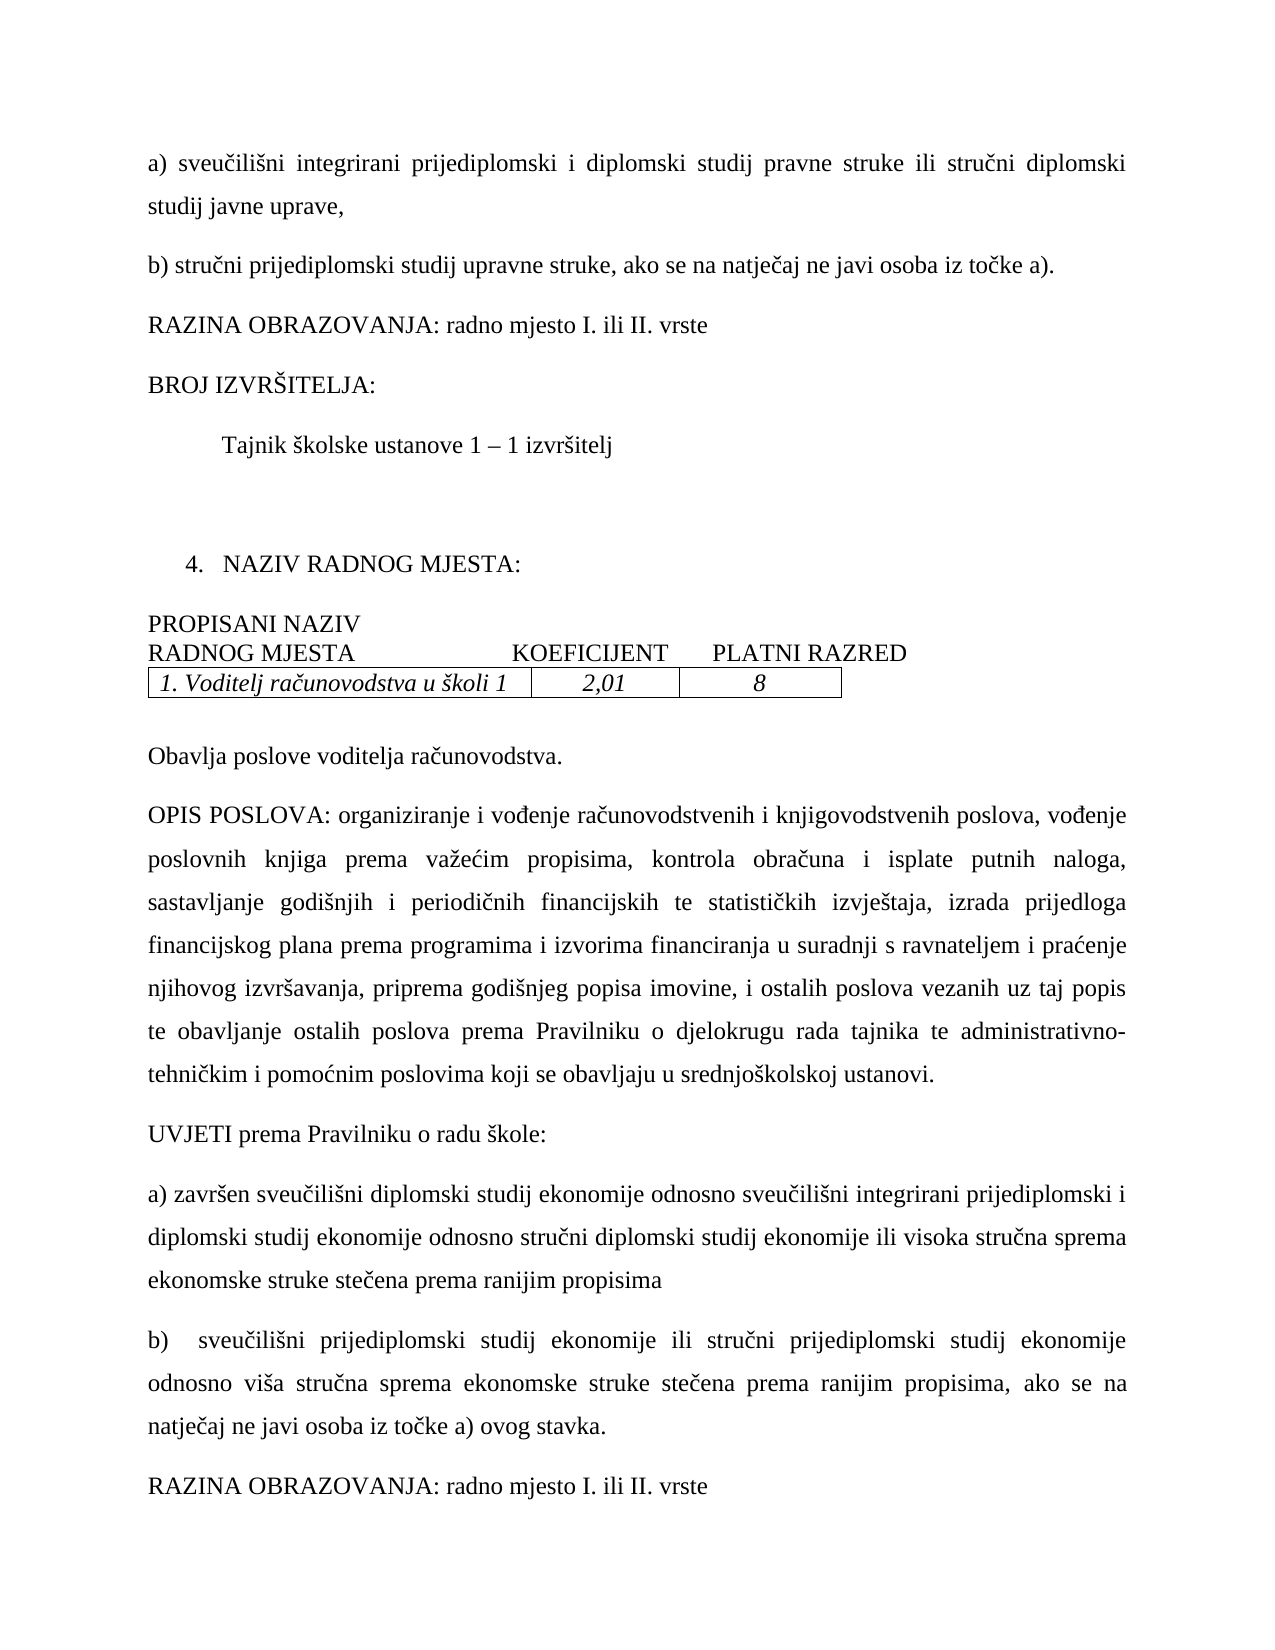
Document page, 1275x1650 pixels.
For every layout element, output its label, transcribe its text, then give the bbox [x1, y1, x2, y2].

text a) sveučilišni integrirani prijediplomski i diplomski studij pravne struke ili stručni diplomski studij javne uprave, [148, 148, 1127, 219]
text b) sveučilišni prijediplomski studij ekonomije ili stručni prijediplomski studij ekonomije odnosno viša stručna sprema ekonomske struke stečena prema ranijim propisima, ako se na natječaj ne javi osoba iz točke a) ovog stavka. [148, 1325, 1127, 1440]
text RAZINA OBRAZOVANJA: radno mjesto I. ili II. vrste [148, 310, 1127, 339]
text Obavlja poslove voditelja računovodstva. [148, 741, 1127, 769]
text RAZINA OBRAZOVANJA: radno mjesto I. ili II. vrste [148, 1471, 1127, 1500]
text OPIS POSLOVA: organiziranje i vođenje računovodstvenih i knjigovodstvenih poslova, vođenje poslovnih knjiga prema važećim propisima, kontrola obračuna i isplate putnih naloga, sastavljanje godišnjih i periodičnih financijskih te statističkih izvještaja, izrada prijedloga financijskog plana prema programima i izvorima financiranja u suradnji s ravnateljem i praćenje njihovog izvršavanja, priprema godišnjeg popisa imovine, i ostalih poslova vezanih uz taj popis te obavljanje ostalih poslova prema Pravilniku o djelokrugu rada tajnika te administrativno-tehničkim i pomoćnim poslovima koji se obavljaju u srednjoškolskoj ustanovi. [148, 801, 1127, 1088]
text Tajnik školske ustanove 1 – 1 izvršitelj [148, 430, 1127, 459]
table_header 2,01 [532, 668, 679, 697]
text UVJETI prema Pravilniku o radu škole: [148, 1119, 1127, 1148]
text a) završen sveučilišni diplomski studij ekonomije odnosno sveučilišni integrirani prijediplomski i diplomski studij ekonomije odnosno stručni diplomski studij ekonomije ili visoka stručna sprema ekonomske struke stečena prema ranijim propisima [148, 1179, 1127, 1294]
subtitle RADNOG MJESTA KOEFICIJENT PLATNI RAZRED [148, 638, 1127, 667]
table_header 1. Voditelj računovodstva u školi 1 [149, 668, 531, 697]
subtitle PROPISANI NAZIV [148, 609, 1127, 638]
table_header 8 [680, 668, 841, 697]
text b) stručni prijediplomski studij upravne struke, ako se na natječaj ne javi osoba iz točke a). [148, 251, 1127, 279]
list NAZIV RADNOG MJESTA: [185, 549, 1127, 578]
text BROJ IZVRŠITELJA: [148, 370, 1127, 399]
